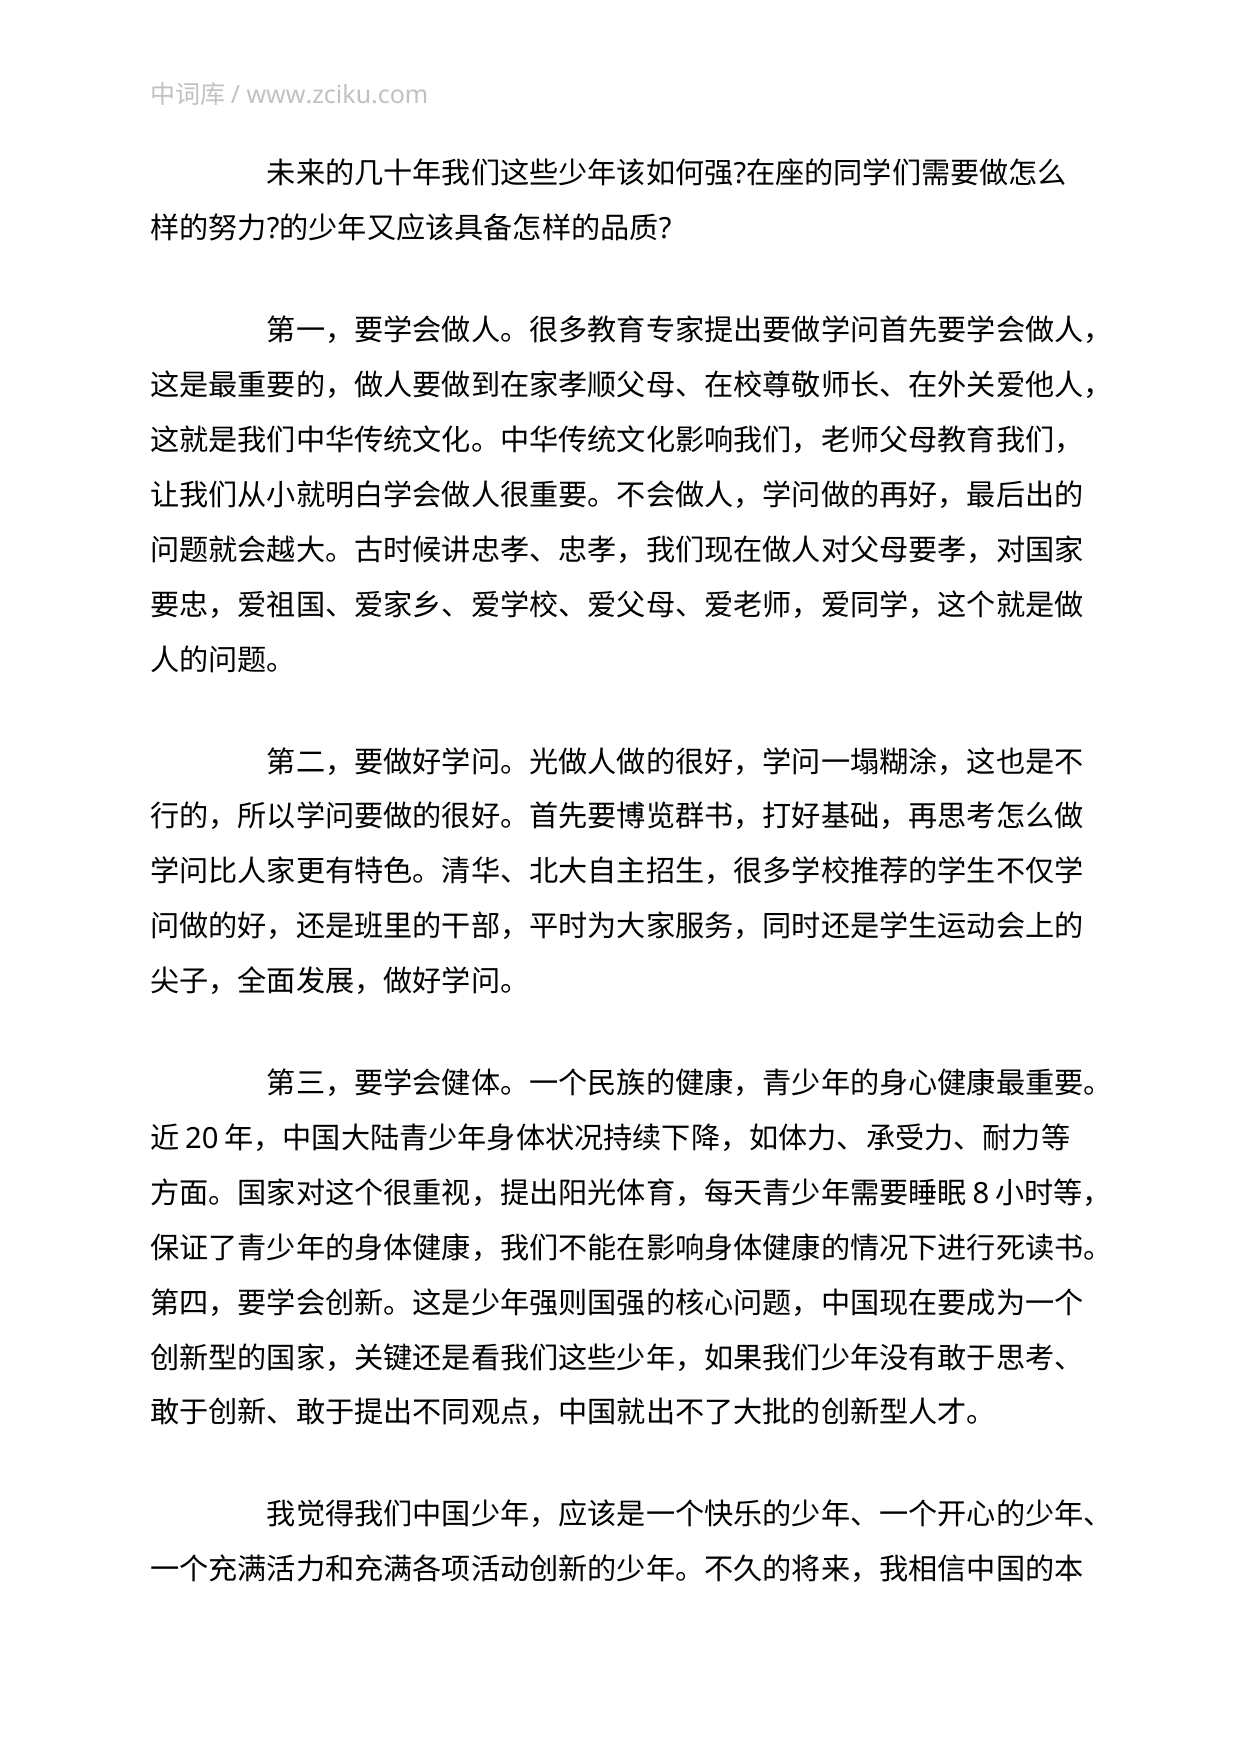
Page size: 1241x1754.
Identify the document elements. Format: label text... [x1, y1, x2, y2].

text 第二，要做好学问。光做人做的很好，学问一塌糊涂，这也是不行的，所以学问要做的很好。首先要博览群书，打好基础，再思考怎么做学问比人家更有特色。清华、北大自主招生，很多学校推荐的学生不仅学问做的好，还是班里的干部，平时为大家服务，同时还是学生运动会上的尖子，全面发展，做好学问。 [150, 738, 1090, 1000]
text 第三，要学会健体。一个民族的健康，青少年的身心健康最重要。近20年，中国大陆青少年身体状况持续下降，如体力、承受力、耐力等方面。国家对这个很重视，提出阳光体育，每天青少年需要睡眠8小时等，保证了青少年的身体健康，我们不能在影响身体健康的情况下进行死读书。第四，要学会创新。这是少年强则国强的核心问题，中国现在要成为一个创新型的国家，关键还是看我们这些少年，如果我们少年没有敢于思考、敢于创新、敢于提出不同观点，中国就出不了大批的创新型人才。 [150, 1059, 1090, 1431]
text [150, 1491, 1090, 1588]
text 未来的几十年我们这些少年该如何强?在座的同学们需要做怎么样的努力?的少年又应该具备怎样的品质? [150, 150, 1090, 247]
text 第一，要学会做人。很多教育专家提出要做学问首先要学会做人，这是最重要的，做人要做到在家孝顺父母、在校尊敬师长、在外关爱他人，这就是我们中华传统文化。中华传统文化影响我们，老师父母教育我们，让我们从小就明白学会做人很重要。不会做人，学问做的再好，最后出的问题就会越大。古时候讲忠孝、忠孝，我们现在做人对父母要孝，对国家要忠，爱祖国、爱家乡、爱学校、爱父母、爱老师，爱同学，这个就是做人的问题。 [150, 307, 1090, 679]
